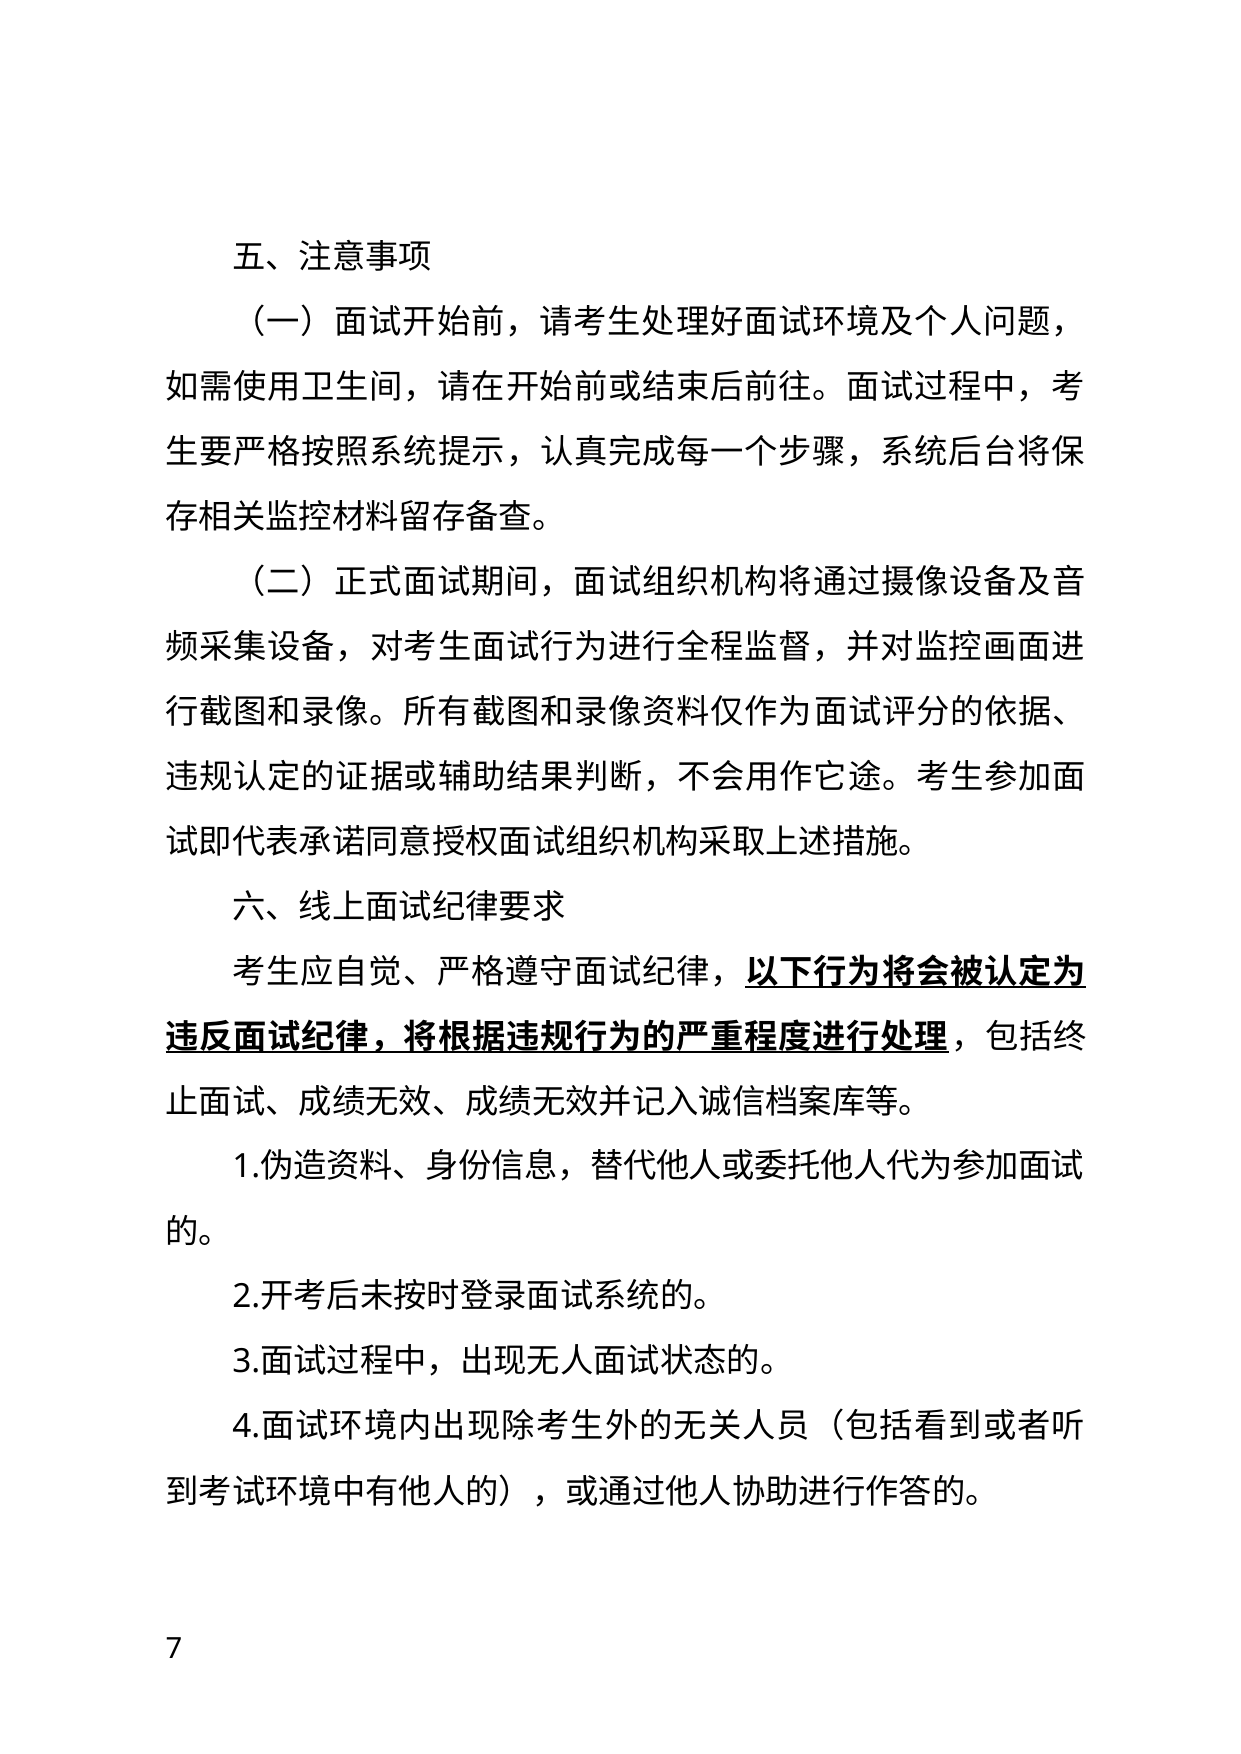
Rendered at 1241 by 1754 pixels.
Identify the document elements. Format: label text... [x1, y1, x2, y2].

text 五、注意事项 [165, 221, 1087, 286]
text 3.面试过程中，出现无人面试状态的。 [165, 1326, 1087, 1391]
text 六、线上面试纪律要求 [165, 871, 1087, 936]
text 2.开考后未按时登录面试系统的。 [165, 1261, 1087, 1326]
text 1.伪造资料、身份信息，替代他人或委托他人代为参加面试的。 [165, 1131, 1087, 1261]
text （二）正式面试期间，面试组织机构将通过摄像设备及音频采集设备，对考生面试行为进行全程监督，并对监控画面进行截图和录像。所有截图和录像资料仅作为面试评分的依据、违规认定的证据或辅助结果判断，不会用作它途。考生参加面试即代表承诺同意授权面试组织机构采取上述措施。 [165, 546, 1087, 871]
text 4.面试环境内出现除考生外的无关人员（包括看到或者听到考试环境中有他人的），或通过他人协助进行作答的。 [165, 1391, 1087, 1521]
text 考生应自觉、严格遵守面试纪律，以下行为将会被认定为违反面试纪律，将根据违规行为的严重程度进行处理，包括终止面试、成绩无效、成绩无效并记入诚信档案库等。 [165, 936, 1087, 1131]
text （一）面试开始前，请考生处理好面试环境及个人问题，如需使用卫生间，请在开始前或结束后前往。面试过程中，考生要严格按照系统提示，认真完成每一个步骤，系统后台将保存相关监控材料留存备查。 [165, 286, 1087, 546]
